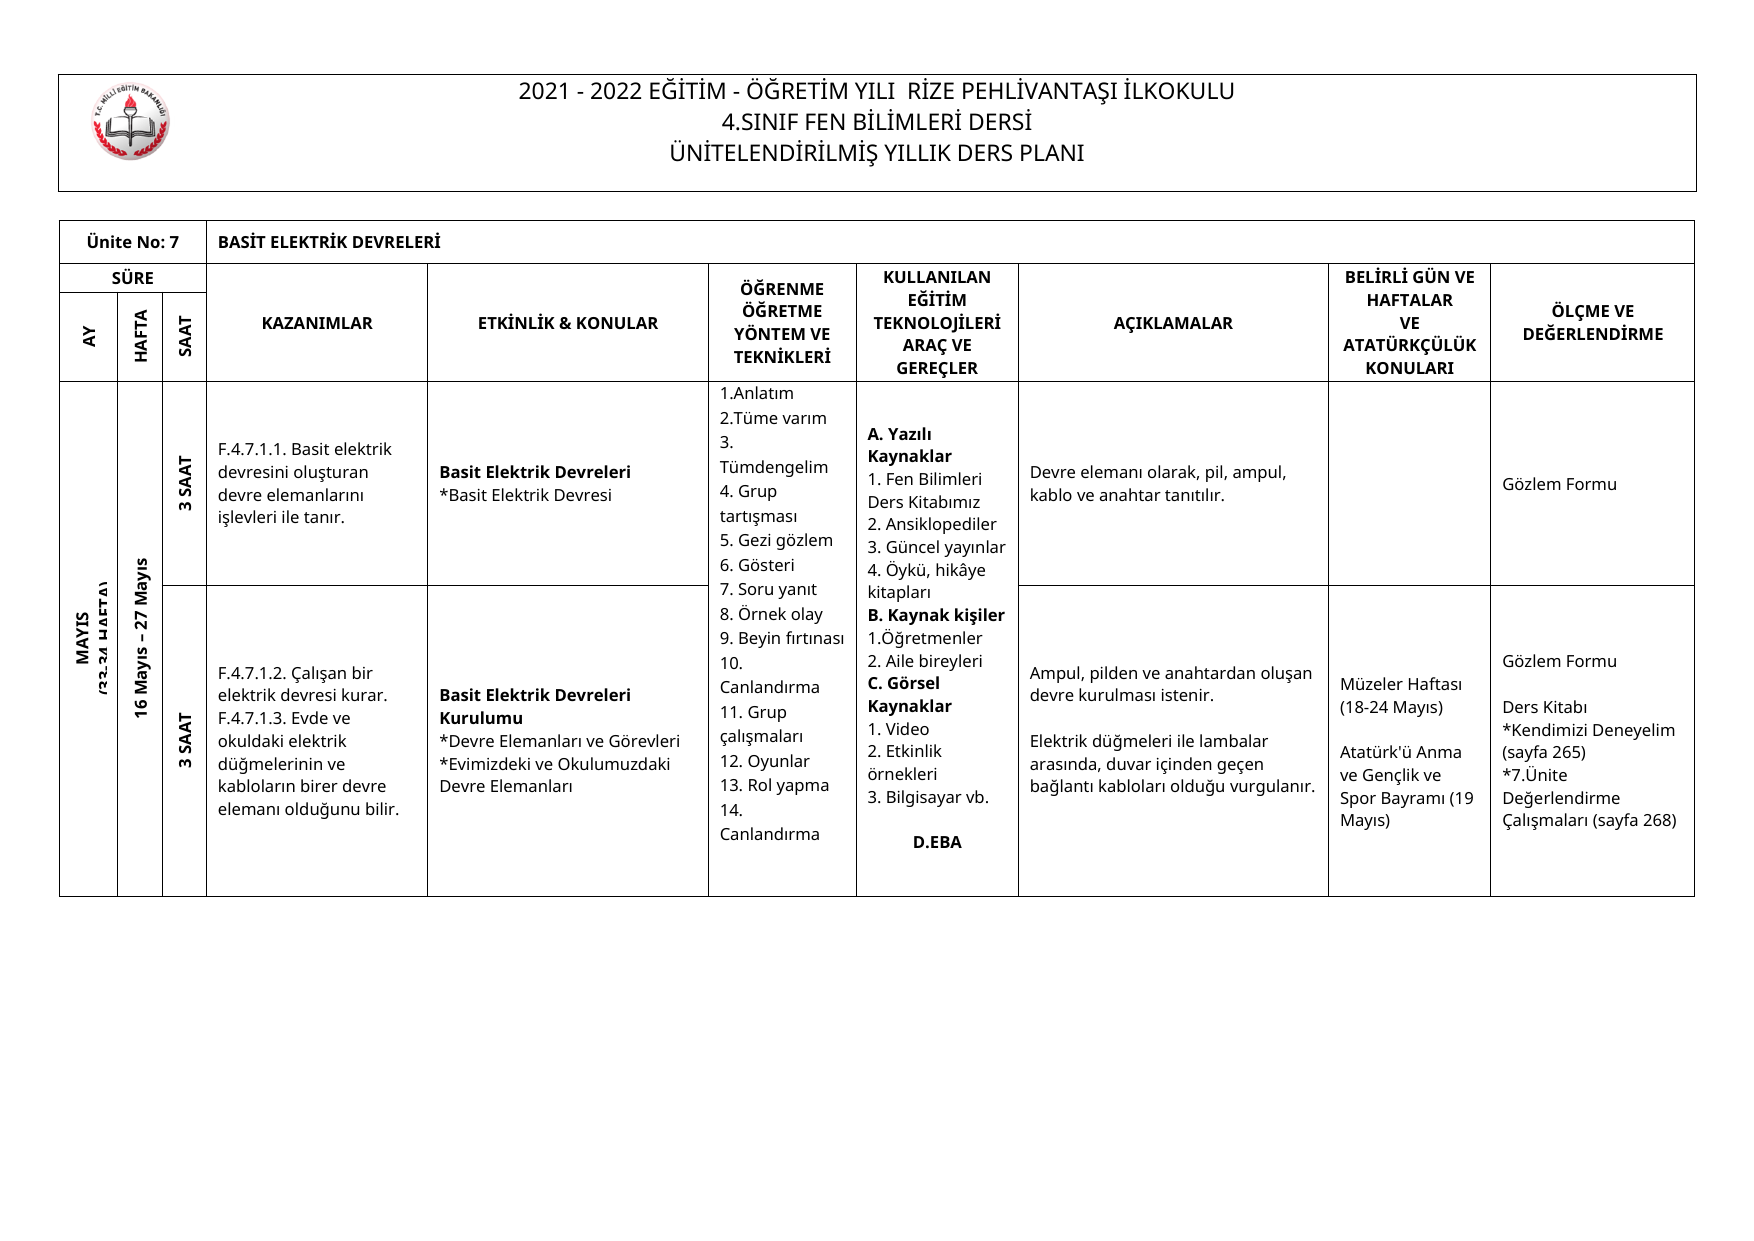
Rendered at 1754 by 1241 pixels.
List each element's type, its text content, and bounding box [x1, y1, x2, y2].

table_cell BELİRLİ GÜN VE HAFTALAR VE ATATÜRKÇÜLÜK KONULARI [1329, 264, 1490, 381]
table_cell MAYIS (33-34.HAFTA) [60, 382, 117, 896]
table_cell Devre elemanı olarak, pil, ampul, kablo ve anahtar tanıtılır. [1019, 382, 1328, 585]
table_cell Müzeler Haftası (18-24 Mayıs) Atatürk'ü Anma ve Gençlik ve Spor Bayramı (19 Mayıs) [1329, 586, 1490, 896]
table_cell Basit Elektrik Devreleri Kurulumu *Devre Elemanları ve Görevleri *Evimizdeki ve Okulumuzdaki Devre Elemanları [428, 586, 708, 896]
table_cell ÖLÇME VE DEĞERLENDİRME [1491, 264, 1694, 381]
table_cell SAAT [163, 293, 206, 381]
table_cell Basit Elektrik Devreleri *Basit Elektrik Devresi [428, 382, 708, 585]
table_cell 16 Mayıs – 27 Mayıs [118, 382, 162, 896]
table_cell KULLANILAN EĞİTİM TEKNOLOJİLERİ ARAÇ VE GEREÇLER [857, 264, 1018, 381]
table_cell Ampul, pilden ve anahtardan oluşan devre kurulması istenir. Elektrik düğmeleri ile lambalar arasında, duvar içinden geçen bağlantı kabloları olduğu vurgulanır. [1019, 586, 1328, 896]
table_cell 3 SAAT [163, 382, 206, 585]
table_cell ÖĞRENME ÖĞRETME YÖNTEM VE TEKNİKLERİ [709, 264, 856, 381]
table_cell A. Yazılı Kaynaklar 1. Fen Bilimleri Ders Kitabımız 2. Ansiklopediler 3. Güncel yayınlar 4. Öykü, hikâye kitapları B. Kaynak kişiler 1.Öğretmenler 2. Aile bireyleri C. Görsel Kaynaklar 1. Video 2. Etkinlik örnekleri 3. Bilgisayar vb. D.EBA [857, 382, 1018, 896]
table_cell [1329, 382, 1490, 585]
table_cell 3 SAAT [163, 586, 206, 896]
table_cell KAZANIMLAR [207, 264, 427, 381]
table_cell AÇIKLAMALAR [1019, 264, 1328, 381]
table_cell Gözlem Formu [1491, 382, 1694, 585]
table_header Ünite No: 7 [60, 221, 206, 263]
table_cell HAFTA [118, 293, 162, 381]
picture [85, 77, 175, 167]
table_cell 1.Anlatım 2.Tüme varım 3. Tümdengelim 4. Grup tartışması 5. Gezi gözlem 6. Gösteri 7. Soru yanıt 8. Örnek olay 9. Beyin fırtınası 10. Canlandırma 11. Grup çalışmaları 12. Oyunlar 13. Rol yapma 14. Canlandırma [709, 382, 856, 896]
table_cell ETKİNLİK & KONULAR [428, 264, 708, 381]
table_cell AY [60, 293, 117, 381]
table_cell Gözlem Formu Ders Kitabı *Kendimizi Deneyelim (sayfa 265) *7.Ünite Değerlendirme Çalışmaları (sayfa 268) [1491, 586, 1694, 896]
table_header BASİT ELEKTRİK DEVRELERİ [207, 221, 1694, 263]
table_cell F.4.7.1.2. Çalışan bir elektrik devresi kurar. F.4.7.1.3. Evde ve okuldaki elektrik düğmelerinin ve kabloların birer devre elemanı olduğunu bilir. [207, 586, 427, 896]
table_cell SÜRE [60, 264, 206, 292]
table_cell F.4.7.1.1. Basit elektrik devresini oluşturan devre elemanlarını işlevleri ile tanır. [207, 382, 427, 585]
